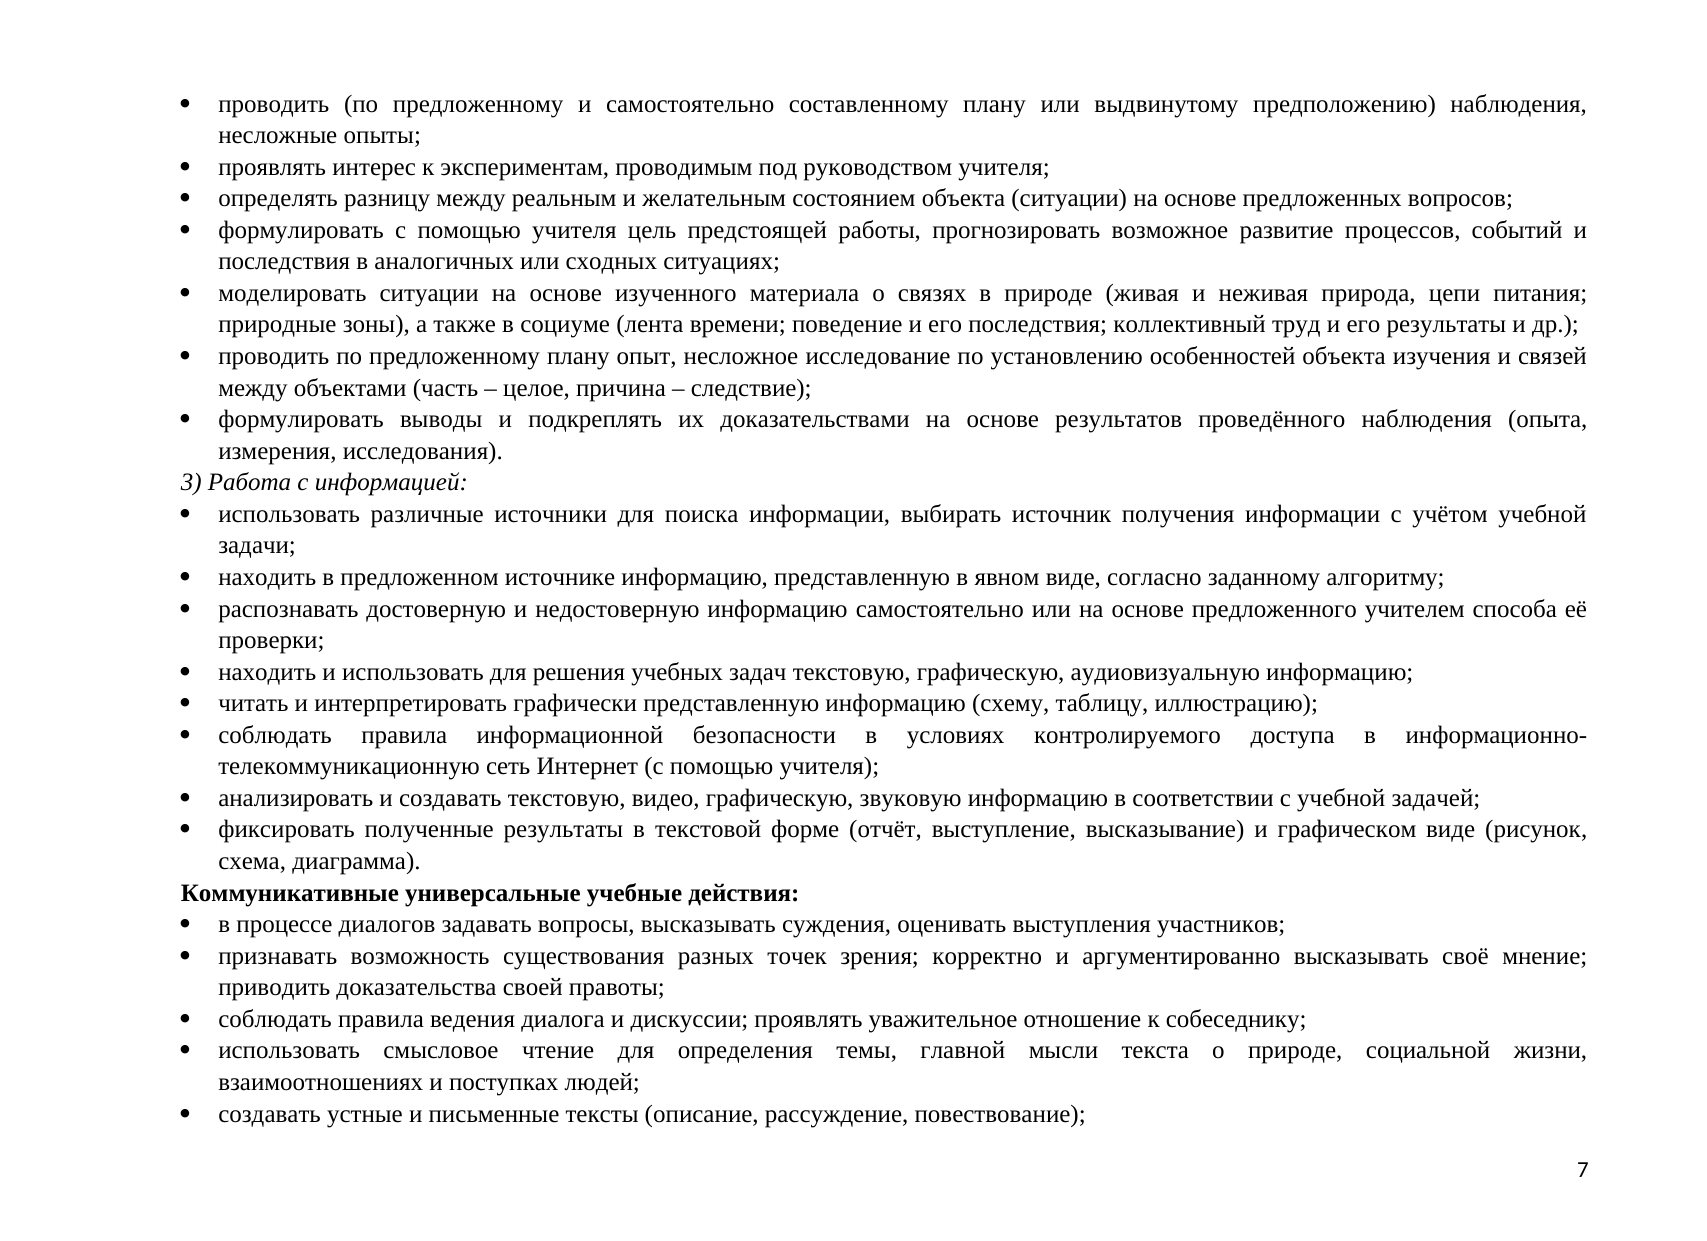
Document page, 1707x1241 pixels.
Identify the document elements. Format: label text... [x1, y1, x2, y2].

list определять разницу между реальным и желательным состоянием объекта (ситуации) на основе предложенных вопросов; [181, 183, 1588, 212]
list создавать устные и письменные тексты (описание, рассуждение, повествование); [181, 1099, 1588, 1127]
list фиксировать полученные результаты в текстовой форме (отчёт, выступление, высказывание) и графическом виде (рисунок, схема, диаграмма). [181, 814, 1588, 875]
list формулировать выводы и подкреплять их доказательствами на основе результатов проведённого наблюдения (опыта, измерения, исследования). [181, 404, 1588, 464]
list проявлять интерес к экспериментам, проводимым под руководством учителя; [181, 152, 1588, 181]
text Коммуникативные универсальные учебные действия: [118, 878, 1588, 906]
list соблюдать правила ведения диалога и дискуссии; проявлять уважительное отношение к собеседнику; [181, 1004, 1588, 1033]
list распознавать достоверную и недостоверную информацию самостоятельно или на основе предложенного учителем способа её проверки; [181, 594, 1588, 654]
list формулировать с помощью учителя цель предстоящей работы, прогнозировать возможное развитие процессов, событий и последствия в аналогичных или сходных ситуациях; [181, 215, 1588, 275]
list находить в предложенном источнике информацию, представленную в явном виде, согласно заданному алгоритму; [181, 562, 1588, 591]
list моделировать ситуации на основе изученного материала о связях в природе (живая и неживая природа, цепи питания; природные зоны), а также в социуме (лента времени; поведение и его последствия; коллективный труд и его результаты и др.); [181, 278, 1588, 338]
list в процессе диалогов задавать вопросы, высказывать суждения, оценивать выступления участников; [181, 909, 1588, 938]
list использовать различные источники для поиска информации, выбирать источник получения информации с учётом учебной задачи; [181, 499, 1588, 559]
list проводить (по предложенному и самостоятельно составленному плану или выдвинутому предположению) наблюдения, несложные опыты; [181, 89, 1588, 149]
list анализировать и создавать текстовую, видео, графическую, звуковую информацию в соответствии с учебной задачей; [181, 783, 1588, 812]
list читать и интерпретировать графически представленную информацию (схему, таблицу, иллюстрацию); [181, 688, 1588, 717]
list находить и использовать для решения учебных задач текстовую, графическую, аудиовизуальную информацию; [181, 657, 1588, 686]
list соблюдать правила информационной безопасности в условиях контролируемого доступа в информационно-телекоммуникационную сеть Интернет (с помощью учителя); [181, 720, 1588, 780]
list проводить по предложенному плану опыт, несложное исследование по установлению особенностей объекта изучения и связей между объектами (часть – целое, причина – следствие); [181, 341, 1588, 401]
text 3) Работа с информацией: [118, 467, 1588, 496]
list признавать возможность существования разных точек зрения; корректно и аргументированно высказывать своё мнение; приводить доказательства своей правоты; [181, 941, 1588, 1001]
list использовать смысловое чтение для определения темы, главной мысли текста о природе, социальной жизни, взаимоотношениях и поступках людей; [181, 1036, 1588, 1096]
